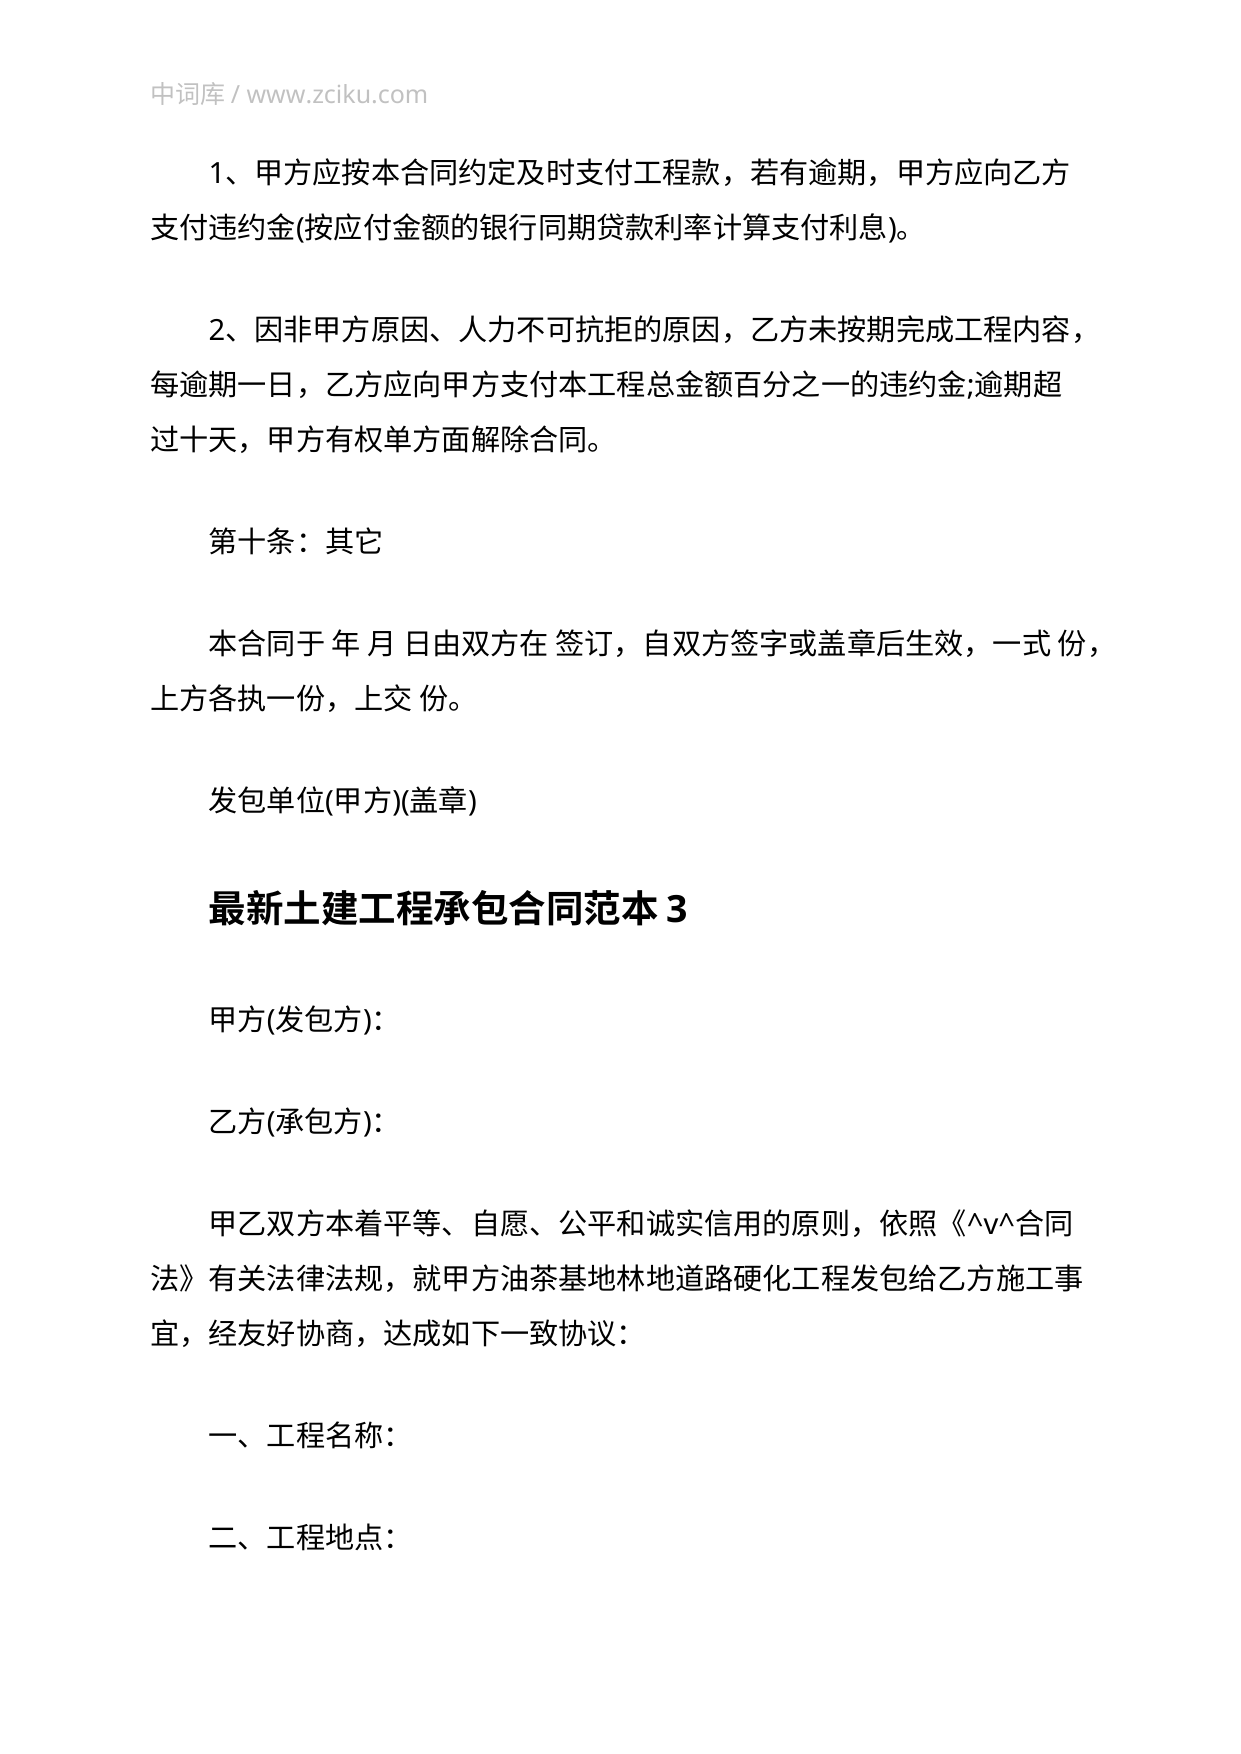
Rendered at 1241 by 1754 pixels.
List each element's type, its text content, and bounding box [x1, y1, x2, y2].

text 一、工程名称： [150, 1412, 1090, 1455]
text 甲方(发包方)： [150, 997, 1090, 1039]
text 乙方(承包方)： [150, 1099, 1090, 1141]
text 甲乙双方本着平等、自愿、公平和诚实信用的原则，依照《^v^合同法》有关法律法规，就甲方油茶基地林地道路硬化工程发包给乙方施工事宜，经友好协商，达成如下一致协议： [150, 1201, 1090, 1353]
text 本合同于 年 月 日由双方在 签订，自双方签字或盖章后生效，一式 份，上方各执一份，上交 份。 [150, 621, 1090, 718]
text 2、因非甲方原因、人力不可抗拒的原因，乙方未按期完成工程内容，每逾期一日，乙方应向甲方支付本工程总金额百分之一的违约金;逾期超过十天，甲方有权单方面解除合同。 [150, 307, 1090, 459]
text 1、甲方应按本合同约定及时支付工程款，若有逾期，甲方应向乙方支付违约金(按应付金额的银行同期贷款利率计算支付利息)。 [150, 150, 1090, 247]
text 第十条：其它 [150, 519, 1090, 561]
text 二、工程地点： [150, 1514, 1090, 1556]
text 发包单位(甲方)(盖章) [150, 777, 1090, 819]
text 最新土建工程承包合同范本3 [150, 879, 1090, 934]
